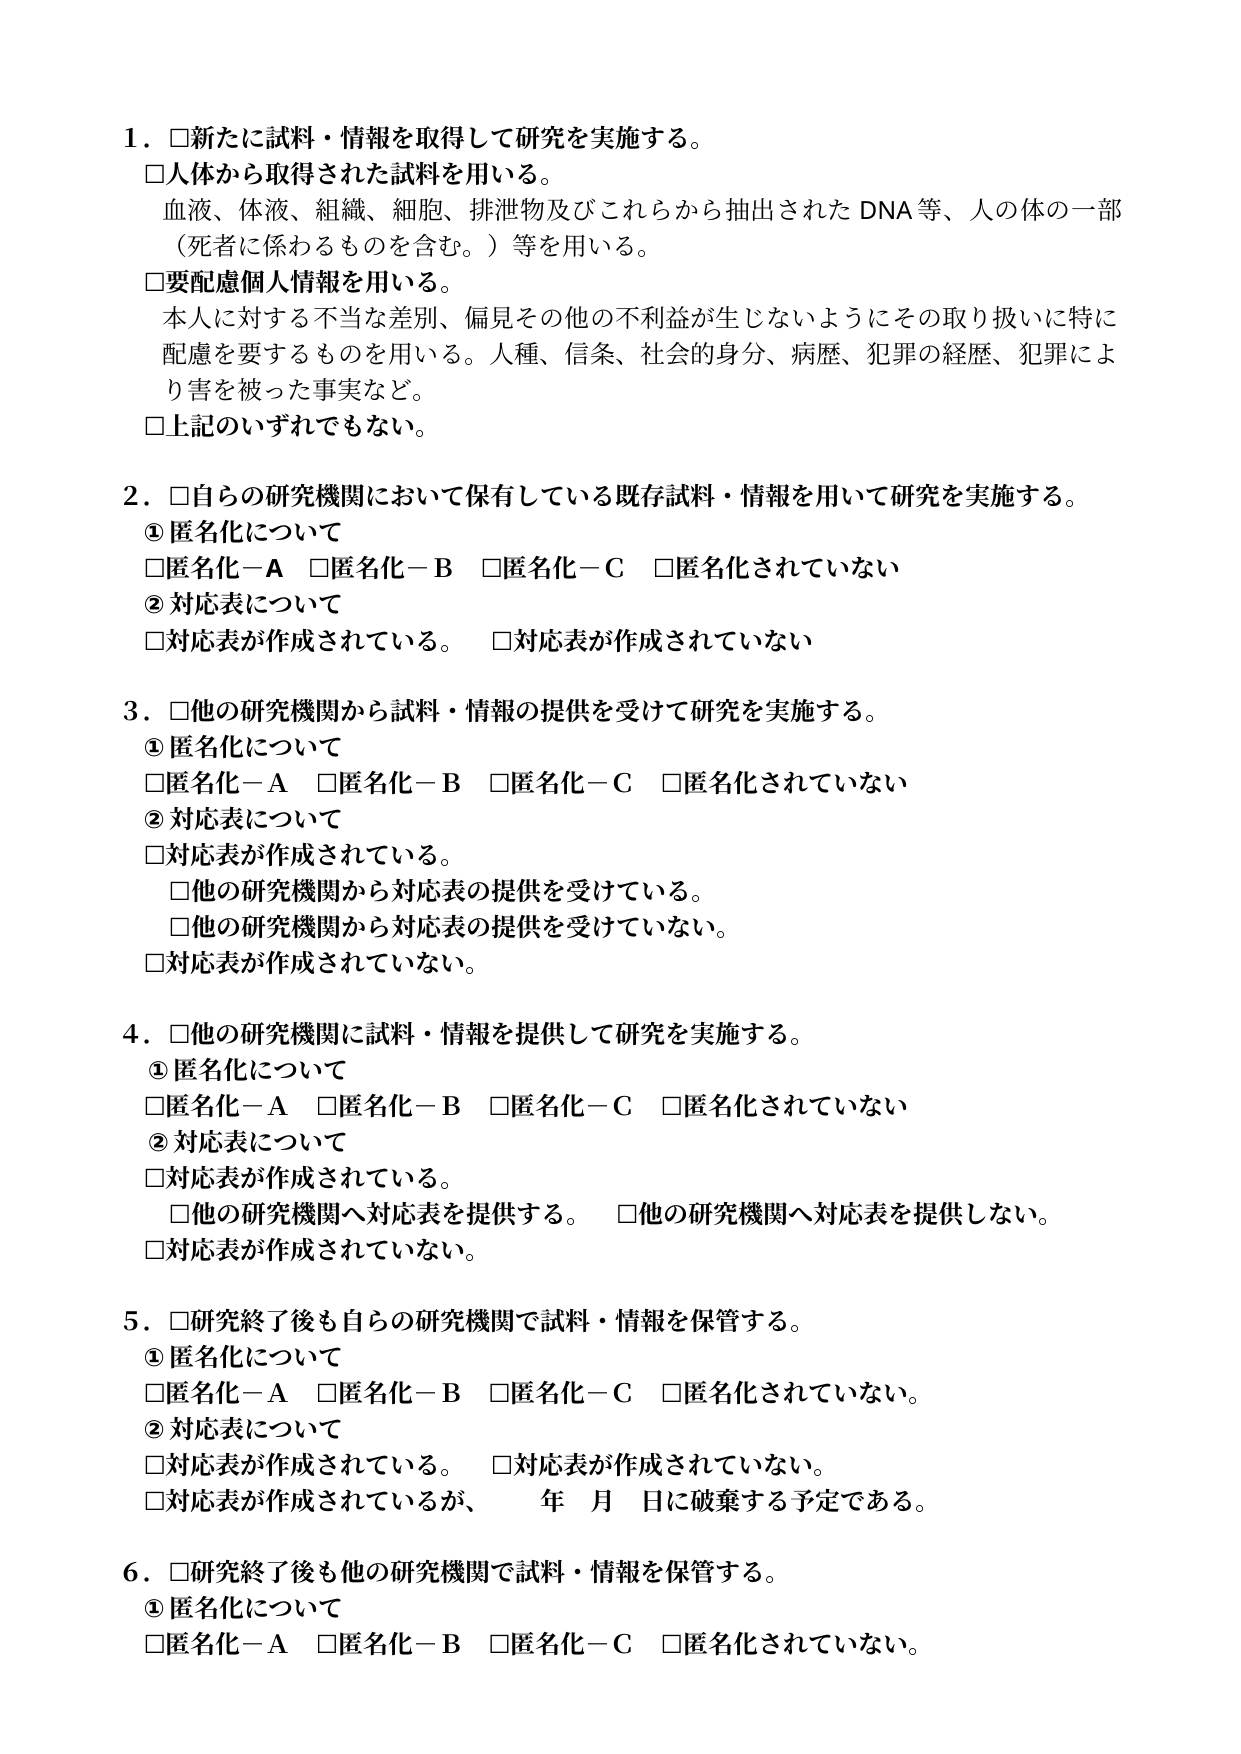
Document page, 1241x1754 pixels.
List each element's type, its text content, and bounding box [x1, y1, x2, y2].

text ６．研究終了後も他の研究機関で試料・情報を保管する。 [118, 1552, 1122, 1588]
text 要配慮個人情報を用いる。 [118, 262, 1122, 298]
text 他の研究機関から対応表の提供を受けていない。 [118, 908, 1122, 944]
text 対応表が作成されている。 [118, 836, 1122, 872]
text １．新たに試料・情報を取得して研究を実施する。 [118, 118, 1122, 154]
text 対応表が作成されている。 対応表が作成されていない [118, 621, 1122, 657]
text ②対応表について [118, 585, 1122, 621]
text ５．研究終了後も自らの研究機関で試料・情報を保管する。 [118, 1301, 1122, 1337]
text ②対応表について [148, 1123, 1122, 1159]
text 匿名化－Ａ 匿名化－Ｂ 匿名化－Ｃ 匿名化されていない [118, 1086, 1122, 1123]
text 匿名化－Ａ 匿名化－Ｂ 匿名化－Ｃ 匿名化されていない。 [118, 1624, 1122, 1661]
text 匿名化－Ａ 匿名化－Ｂ 匿名化－Ｃ 匿名化されていない。 [118, 1373, 1122, 1409]
text 対応表が作成されていない。 [118, 944, 1122, 980]
text 匿名化－Ａ 匿名化－Ｂ 匿名化－Ｃ 匿名化されていない [118, 763, 1122, 800]
text ３．他の研究機関から試料・情報の提供を受けて研究を実施する。 [118, 691, 1122, 727]
text ①匿名化について [118, 1588, 1122, 1624]
text ①匿名化について [118, 513, 1122, 549]
text 上記のいずれでもない。 [118, 406, 1122, 442]
text ①匿名化について [118, 1337, 1122, 1373]
text ２．自らの研究機関において保有している既存試料・情報を用いて研究を実施する。 [118, 476, 1122, 513]
text ①匿名化について [148, 1050, 1122, 1086]
text 対応表が作成されているが、 年 月 日に破棄する予定である。 [118, 1482, 1122, 1518]
text 本人に対する不当な差別、偏見その他の不利益が生じないようにその取り扱いに特に配慮を要するものを用いる。人種、信条、社会的身分、病歴、犯罪の経歴、犯罪により害を被った事実など。 [162, 298, 1122, 406]
text 血液、体液、組織、細胞、排泄物及びこれらから抽出されたDNA等、人の体の一部（死者に係わるものを含む。）等を用いる。 [162, 190, 1122, 262]
text ４．他の研究機関に試料・情報を提供して研究を実施する。 [118, 1014, 1122, 1050]
text 人体から取得された試料を用いる。 [118, 154, 1122, 190]
text 他の研究機関から対応表の提供を受けている。 [118, 872, 1122, 908]
text 対応表が作成されている。 [118, 1159, 1122, 1195]
text ②対応表について [118, 800, 1122, 836]
text ②対応表について [118, 1409, 1122, 1446]
text ①匿名化について [118, 727, 1122, 763]
text 対応表が作成されている。 対応表が作成されていない。 [118, 1446, 1122, 1482]
text 対応表が作成されていない。 [118, 1231, 1122, 1267]
text 匿名化－A 匿名化－Ｂ 匿名化－Ｃ 匿名化されていない [118, 549, 1122, 585]
text 他の研究機関へ対応表を提供する。 他の研究機関へ対応表を提供しない。 [118, 1195, 1122, 1231]
